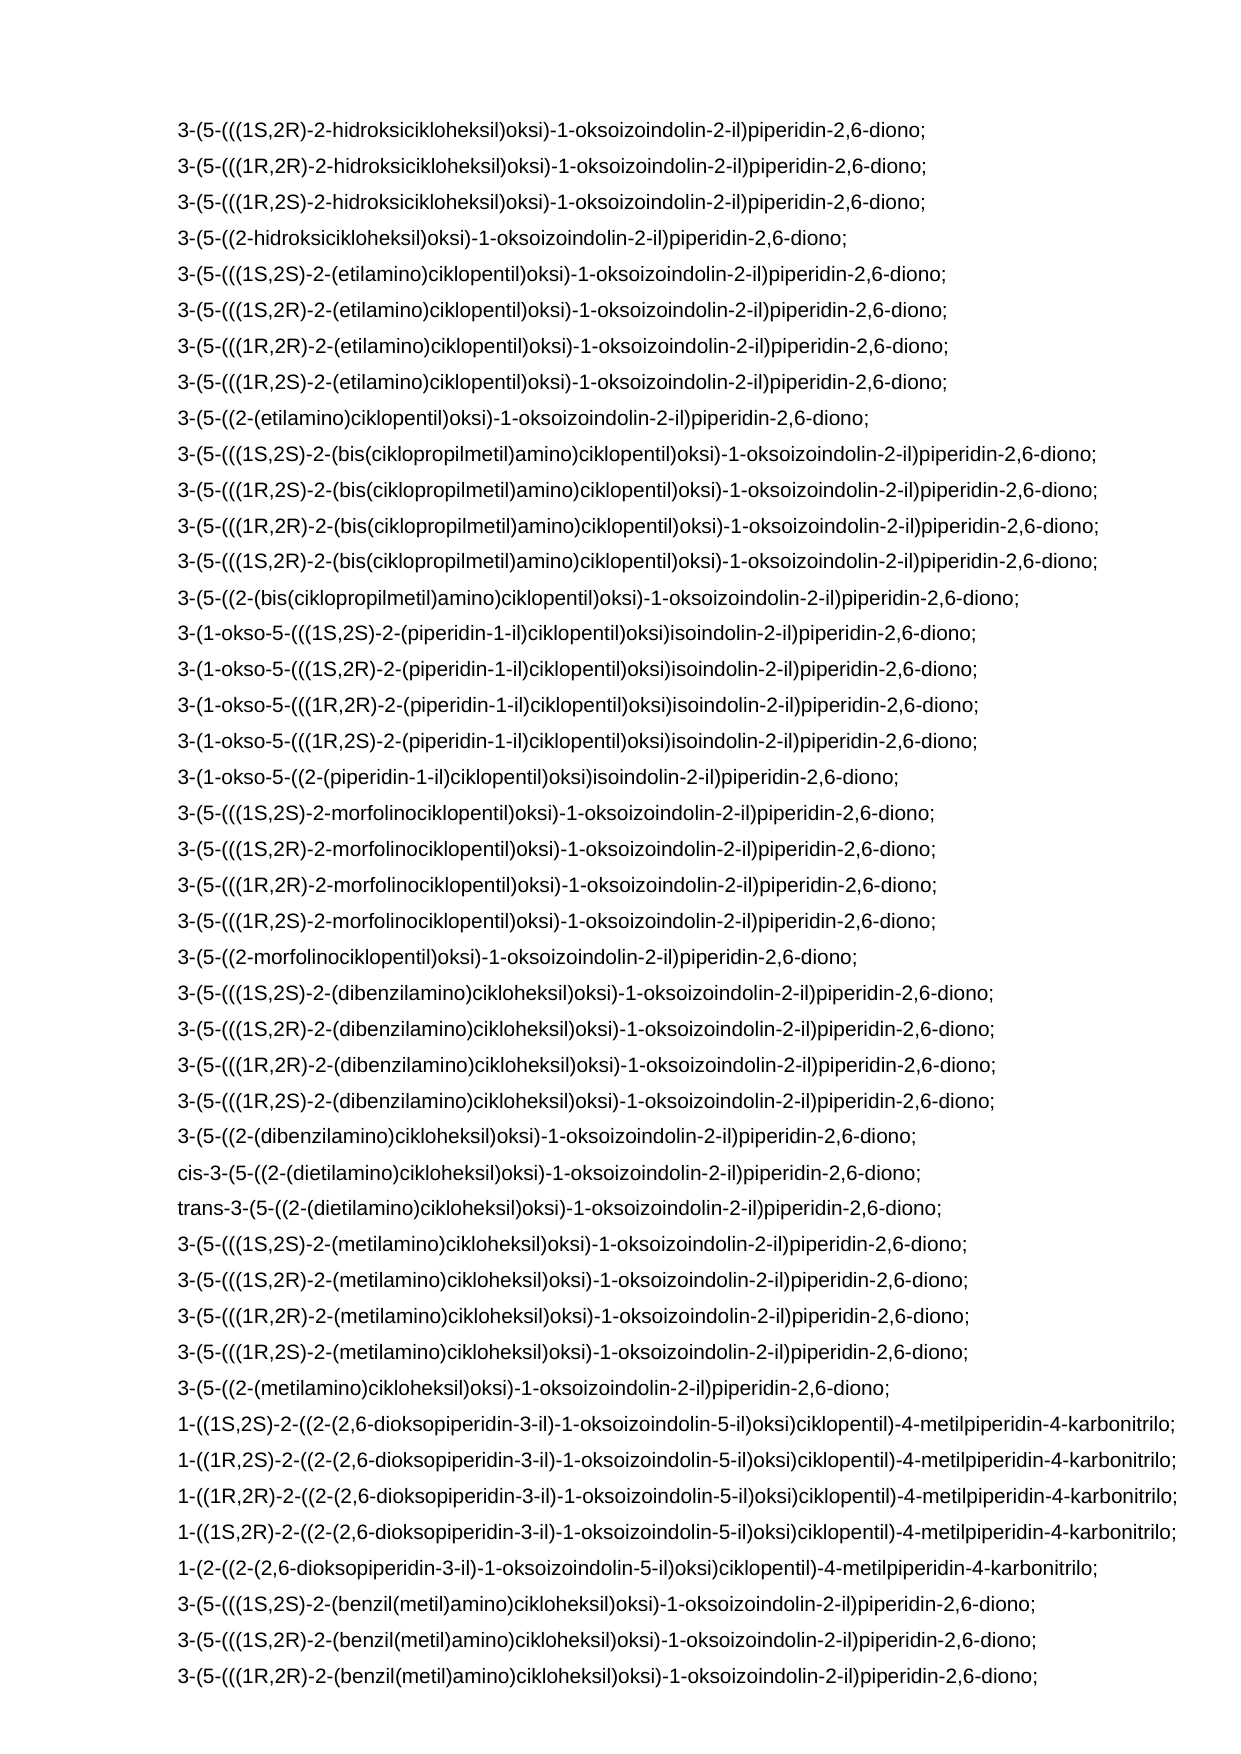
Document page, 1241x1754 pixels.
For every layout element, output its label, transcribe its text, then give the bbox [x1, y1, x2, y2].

text 3-(5-(((1S,2S)-2-(dibenzilamino)cikloheksil)oksi)-1-oksoizoindolin-2-il)piperidin-2,6-diono; [177, 981, 1181, 1004]
text 3-(5-(((1S,2R)-2-(dibenzilamino)cikloheksil)oksi)-1-oksoizoindolin-2-il)piperidin-2,6-diono; [177, 1017, 1181, 1041]
text 3-(5-(((1S,2S)-2-morfolinociklopentil)oksi)-1-oksoizoindolin-2-il)piperidin-2,6-diono; [177, 801, 1181, 825]
text 3-(5-(((1S,2R)-2-hidroksicikloheksil)oksi)-1-oksoizoindolin-2-il)piperidin-2,6-diono; [177, 118, 1181, 142]
text 3-(5-(((1S,2R)-2-(benzil(metil)amino)cikloheksil)oksi)-1-oksoizoindolin-2-il)piperidin-2,6-diono; [177, 1627, 1181, 1651]
text 1-((1R,2R)-2-((2-(2,6-dioksopiperidin-3-il)-1-oksoizoindolin-5-il)oksi)ciklopentil)-4-metilpiperidin-4-karbonitrilo; [177, 1484, 1181, 1508]
text 3-(1-okso-5-(((1R,2S)-2-(piperidin-1-il)ciklopentil)oksi)isoindolin-2-il)piperidin-2,6-diono; [177, 729, 1181, 753]
text 3-(5-((2-(dibenzilamino)cikloheksil)oksi)-1-oksoizoindolin-2-il)piperidin-2,6-diono; [177, 1124, 1181, 1148]
text 1-((1S,2R)-2-((2-(2,6-dioksopiperidin-3-il)-1-oksoizoindolin-5-il)oksi)ciklopentil)-4-metilpiperidin-4-karbonitrilo; [177, 1520, 1181, 1544]
text 3-(5-(((1R,2R)-2-(benzil(metil)amino)cikloheksil)oksi)-1-oksoizoindolin-2-il)piperidin-2,6-diono; [177, 1663, 1181, 1687]
text 3-(5-(((1S,2S)-2-(bis(ciklopropilmetil)amino)ciklopentil)oksi)-1-oksoizoindolin-2-il)piperidin-2,6-diono; [177, 442, 1181, 466]
text 1-(2-((2-(2,6-dioksopiperidin-3-il)-1-oksoizoindolin-5-il)oksi)ciklopentil)-4-metilpiperidin-4-karbonitrilo; [177, 1556, 1181, 1579]
text 3-(5-(((1S,2R)-2-(metilamino)cikloheksil)oksi)-1-oksoizoindolin-2-il)piperidin-2,6-diono; [177, 1268, 1181, 1292]
text 3-(5-(((1R,2S)-2-(bis(ciklopropilmetil)amino)ciklopentil)oksi)-1-oksoizoindolin-2-il)piperidin-2,6-diono; [177, 477, 1181, 501]
text 3-(5-((2-(etilamino)ciklopentil)oksi)-1-oksoizoindolin-2-il)piperidin-2,6-diono; [177, 406, 1181, 429]
text 3-(5-(((1S,2S)-2-(benzil(metil)amino)cikloheksil)oksi)-1-oksoizoindolin-2-il)piperidin-2,6-diono; [177, 1592, 1181, 1616]
text 3-(5-(((1S,2S)-2-(etilamino)ciklopentil)oksi)-1-oksoizoindolin-2-il)piperidin-2,6-diono; [177, 262, 1181, 286]
text 3-(5-(((1S,2R)-2-morfolinociklopentil)oksi)-1-oksoizoindolin-2-il)piperidin-2,6-diono; [177, 837, 1181, 861]
text 3-(1-okso-5-((2-(piperidin-1-il)ciklopentil)oksi)isoindolin-2-il)piperidin-2,6-diono; [177, 765, 1181, 789]
text 3-(5-(((1R,2R)-2-(metilamino)cikloheksil)oksi)-1-oksoizoindolin-2-il)piperidin-2,6-diono; [177, 1304, 1181, 1328]
text 3-(5-(((1R,2S)-2-(dibenzilamino)cikloheksil)oksi)-1-oksoizoindolin-2-il)piperidin-2,6-diono; [177, 1088, 1181, 1112]
text 3-(5-(((1S,2S)-2-(metilamino)cikloheksil)oksi)-1-oksoizoindolin-2-il)piperidin-2,6-diono; [177, 1232, 1181, 1256]
text 3-(5-(((1R,2S)-2-morfolinociklopentil)oksi)-1-oksoizoindolin-2-il)piperidin-2,6-diono; [177, 909, 1181, 933]
text 1-((1S,2S)-2-((2-(2,6-dioksopiperidin-3-il)-1-oksoizoindolin-5-il)oksi)ciklopentil)-4-metilpiperidin-4-karbonitrilo; [177, 1412, 1181, 1436]
text 3-(5-(((1S,2R)-2-(bis(ciklopropilmetil)amino)ciklopentil)oksi)-1-oksoizoindolin-2-il)piperidin-2,6-diono; [177, 549, 1181, 573]
text 3-(5-((2-morfolinociklopentil)oksi)-1-oksoizoindolin-2-il)piperidin-2,6-diono; [177, 945, 1181, 969]
text 3-(5-(((1R,2R)-2-(etilamino)ciklopentil)oksi)-1-oksoizoindolin-2-il)piperidin-2,6-diono; [177, 334, 1181, 358]
text 3-(1-okso-5-(((1S,2S)-2-(piperidin-1-il)ciklopentil)oksi)isoindolin-2-il)piperidin-2,6-diono; [177, 621, 1181, 645]
text trans-3-(5-((2-(dietilamino)cikloheksil)oksi)-1-oksoizoindolin-2-il)piperidin-2,6-diono; [177, 1196, 1181, 1220]
text 3-(5-(((1R,2S)-2-(metilamino)cikloheksil)oksi)-1-oksoizoindolin-2-il)piperidin-2,6-diono; [177, 1340, 1181, 1364]
text cis-3-(5-((2-(dietilamino)cikloheksil)oksi)-1-oksoizoindolin-2-il)piperidin-2,6-diono; [177, 1160, 1181, 1184]
text 3-(5-(((1R,2R)-2-(dibenzilamino)cikloheksil)oksi)-1-oksoizoindolin-2-il)piperidin-2,6-diono; [177, 1052, 1181, 1076]
text 3-(5-((2-(bis(ciklopropilmetil)amino)ciklopentil)oksi)-1-oksoizoindolin-2-il)piperidin-2,6-diono; [177, 585, 1181, 609]
text 3-(5-((2-hidroksicikloheksil)oksi)-1-oksoizoindolin-2-il)piperidin-2,6-diono; [177, 226, 1181, 250]
text 3-(5-((2-(metilamino)cikloheksil)oksi)-1-oksoizoindolin-2-il)piperidin-2,6-diono; [177, 1376, 1181, 1400]
text 1-((1R,2S)-2-((2-(2,6-dioksopiperidin-3-il)-1-oksoizoindolin-5-il)oksi)ciklopentil)-4-metilpiperidin-4-karbonitrilo; [177, 1448, 1181, 1472]
text 3-(5-(((1R,2S)-2-hidroksicikloheksil)oksi)-1-oksoizoindolin-2-il)piperidin-2,6-diono; [177, 190, 1181, 214]
text 3-(5-(((1S,2R)-2-(etilamino)ciklopentil)oksi)-1-oksoizoindolin-2-il)piperidin-2,6-diono; [177, 298, 1181, 322]
text 3-(1-okso-5-(((1S,2R)-2-(piperidin-1-il)ciklopentil)oksi)isoindolin-2-il)piperidin-2,6-diono; [177, 657, 1181, 681]
text 3-(5-(((1R,2S)-2-(etilamino)ciklopentil)oksi)-1-oksoizoindolin-2-il)piperidin-2,6-diono; [177, 370, 1181, 394]
text 3-(1-okso-5-(((1R,2R)-2-(piperidin-1-il)ciklopentil)oksi)isoindolin-2-il)piperidin-2,6-diono; [177, 693, 1181, 717]
text 3-(5-(((1R,2R)-2-morfolinociklopentil)oksi)-1-oksoizoindolin-2-il)piperidin-2,6-diono; [177, 873, 1181, 897]
text 3-(5-(((1R,2R)-2-hidroksicikloheksil)oksi)-1-oksoizoindolin-2-il)piperidin-2,6-diono; [177, 154, 1181, 178]
text 3-(5-(((1R,2R)-2-(bis(ciklopropilmetil)amino)ciklopentil)oksi)-1-oksoizoindolin-2-il)piperidin-2,6-diono; [177, 513, 1181, 537]
